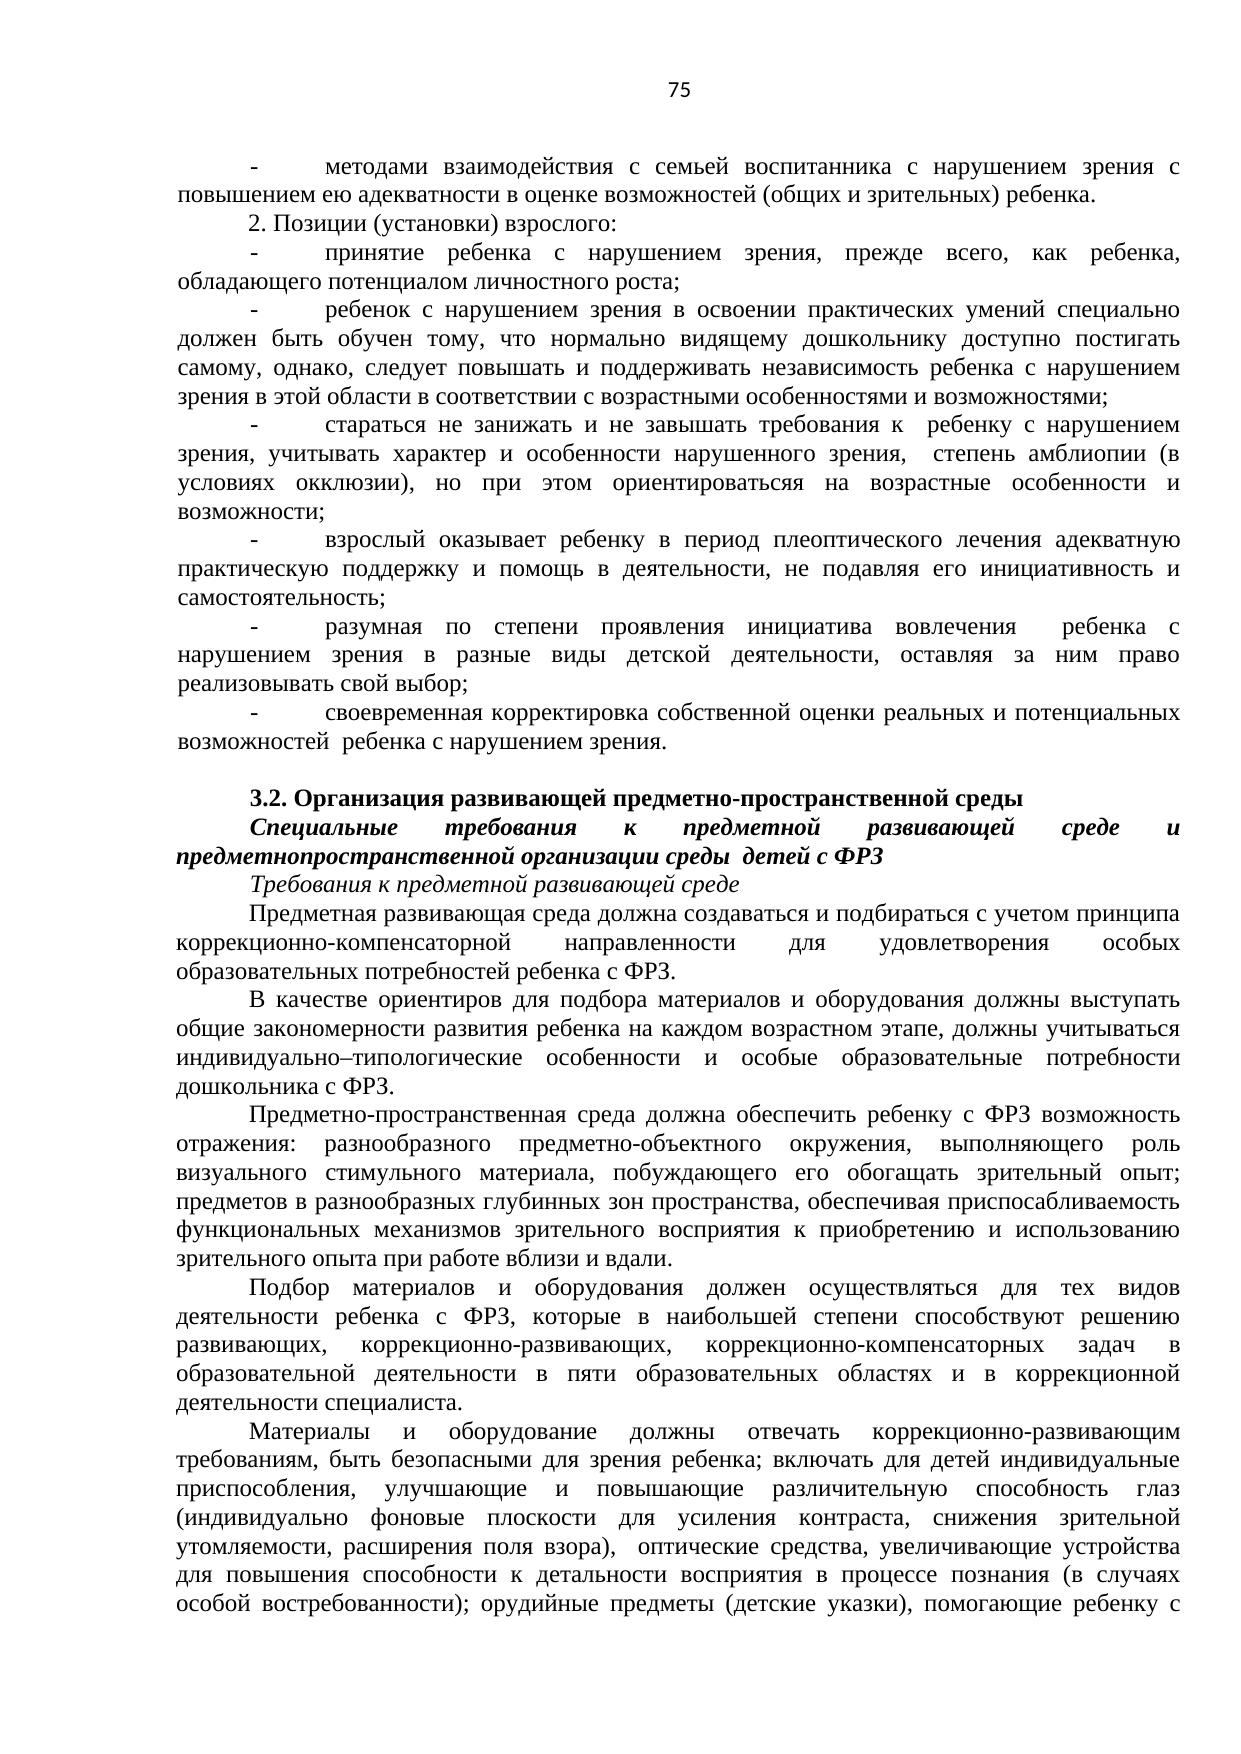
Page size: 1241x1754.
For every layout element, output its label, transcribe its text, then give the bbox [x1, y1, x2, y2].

subtitle Организация развивающей предметно-пространственной среды [249, 783, 1181, 812]
list ребенок с нарушением зрения в освоении практических умений специально должен быть обучен тому, что нормально видящему дошкольнику доступно постигать самому, однако, следует повышать и поддерживать независимость ребенка с нарушением зрения в этой области в соответствии с возрастными особенностями и возможностями; [177, 294, 1181, 409]
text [176, 1416, 1181, 1617]
list принятие ребенка с нарушением зрения, прежде всего, как ребенка, обладающего потенциалом личностного роста; [177, 237, 1181, 294]
text В качестве ориентиров для подбора материалов и оборудования должны выступать общие закономерности развития ребенка на каждом возрастном этапе, должны учитываться индивидуально–типологические особенности и особые образовательные потребности дошкольника с ФРЗ. [176, 984, 1181, 1099]
text Предметно-пространственная среда должна обеспечить ребенку с ФРЗ возможность отражения: разнообразного предметно-объектного окружения, выполняющего роль визуального стимульного материала, побуждающего его обогащать зрительный опыт; предметов в разнообразных глубинных зон пространства, обеспечивая приспосабливаемость функциональных механизмов зрительного восприятия к приобретению и использованию зрительного опыта при работе вблизи и вдали. [176, 1099, 1181, 1272]
text 2. Позиции (установки) взрослого: [177, 208, 1181, 237]
list взрослый оказывает ребенку в период плеоптического лечения адекватную практическую поддержку и помощь в деятельности, не подавляя его инициативность и самостоятельность; [177, 524, 1181, 611]
text Подбор материалов и оборудования должен осуществляться для тех видов деятельности ребенка с ФРЗ, которые в наибольшей степени способствуют решению развивающих, коррекционно-развивающих, коррекционно-компенсаторных задач в образовательной деятельности в пяти образовательных областях и в коррекционной деятельности специалиста. [176, 1272, 1181, 1416]
list разумная по степени проявления инициатива вовлечения ребенка с нарушением зрения в разные виды детской деятельности, оставляя за ним право реализовывать свой выбор; [177, 611, 1181, 697]
list методами взаимодействия с семьей воспитанника с нарушением зрения с повышением ею адекватности в оценке возможностей (общих и зрительных) ребенка. [177, 151, 1181, 208]
list своевременная корректировка собственной оценки реальных и потенциальных возможностей ребенка с нарушением зрения. [177, 697, 1181, 754]
text Предметная развивающая среда должна создаваться и подбираться с учетом принципа коррекционно-компенсаторной направленности для удовлетворения особых образовательных потребностей ребенка с ФРЗ. [176, 898, 1181, 984]
text Специальные требования к предметной развивающей среде и предметнопространственной организации среды детей с ФРЗ [176, 812, 1181, 869]
list стараться не занижать и не завышать требования к ребенку с нарушением зрения, учитывать характер и особенности нарушенного зрения, степень амблиопии (в условиях окклюзии), но при этом ориентироватьсяя на возрастные особенности и возможности; [177, 409, 1181, 524]
text Требования к предметной развивающей среде [249, 869, 1181, 898]
